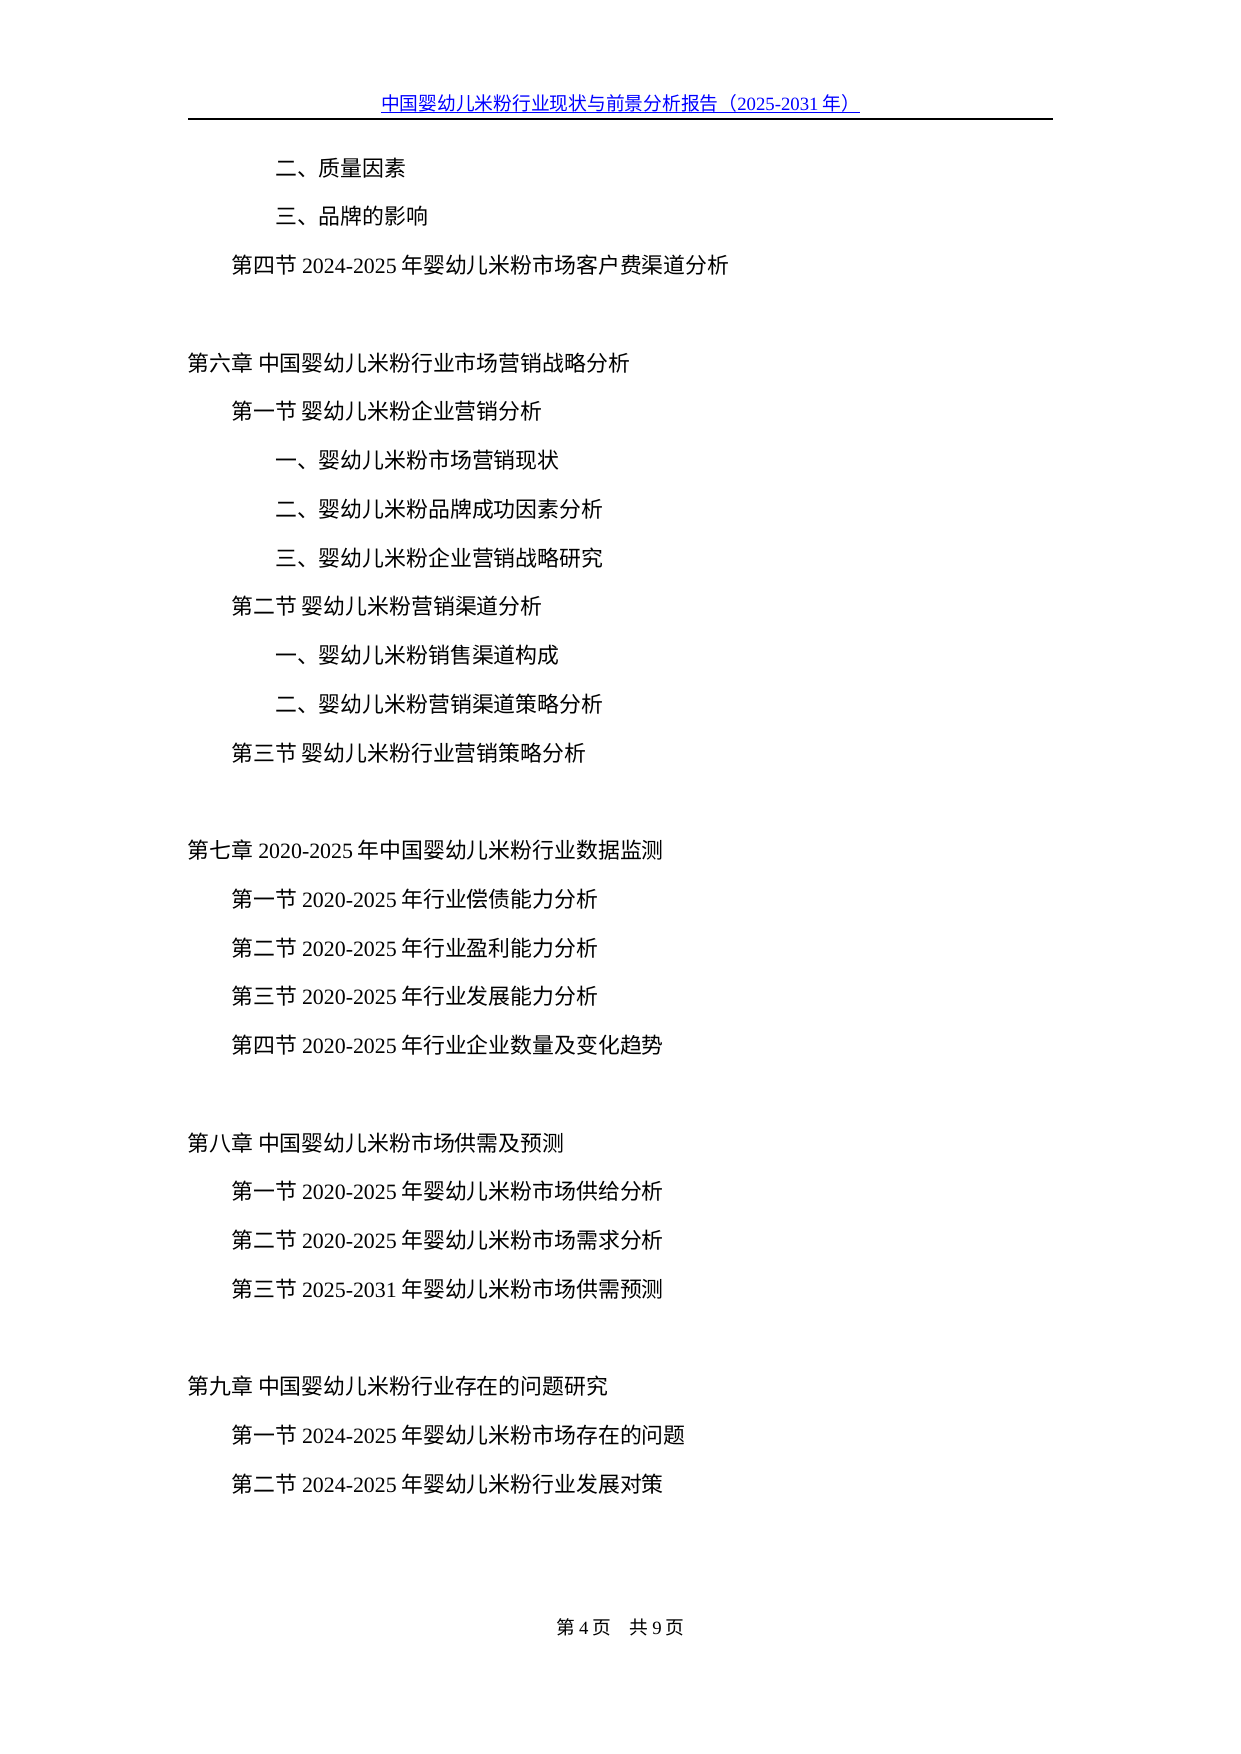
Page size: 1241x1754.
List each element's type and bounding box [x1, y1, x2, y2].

text [187, 150, 1053, 1499]
